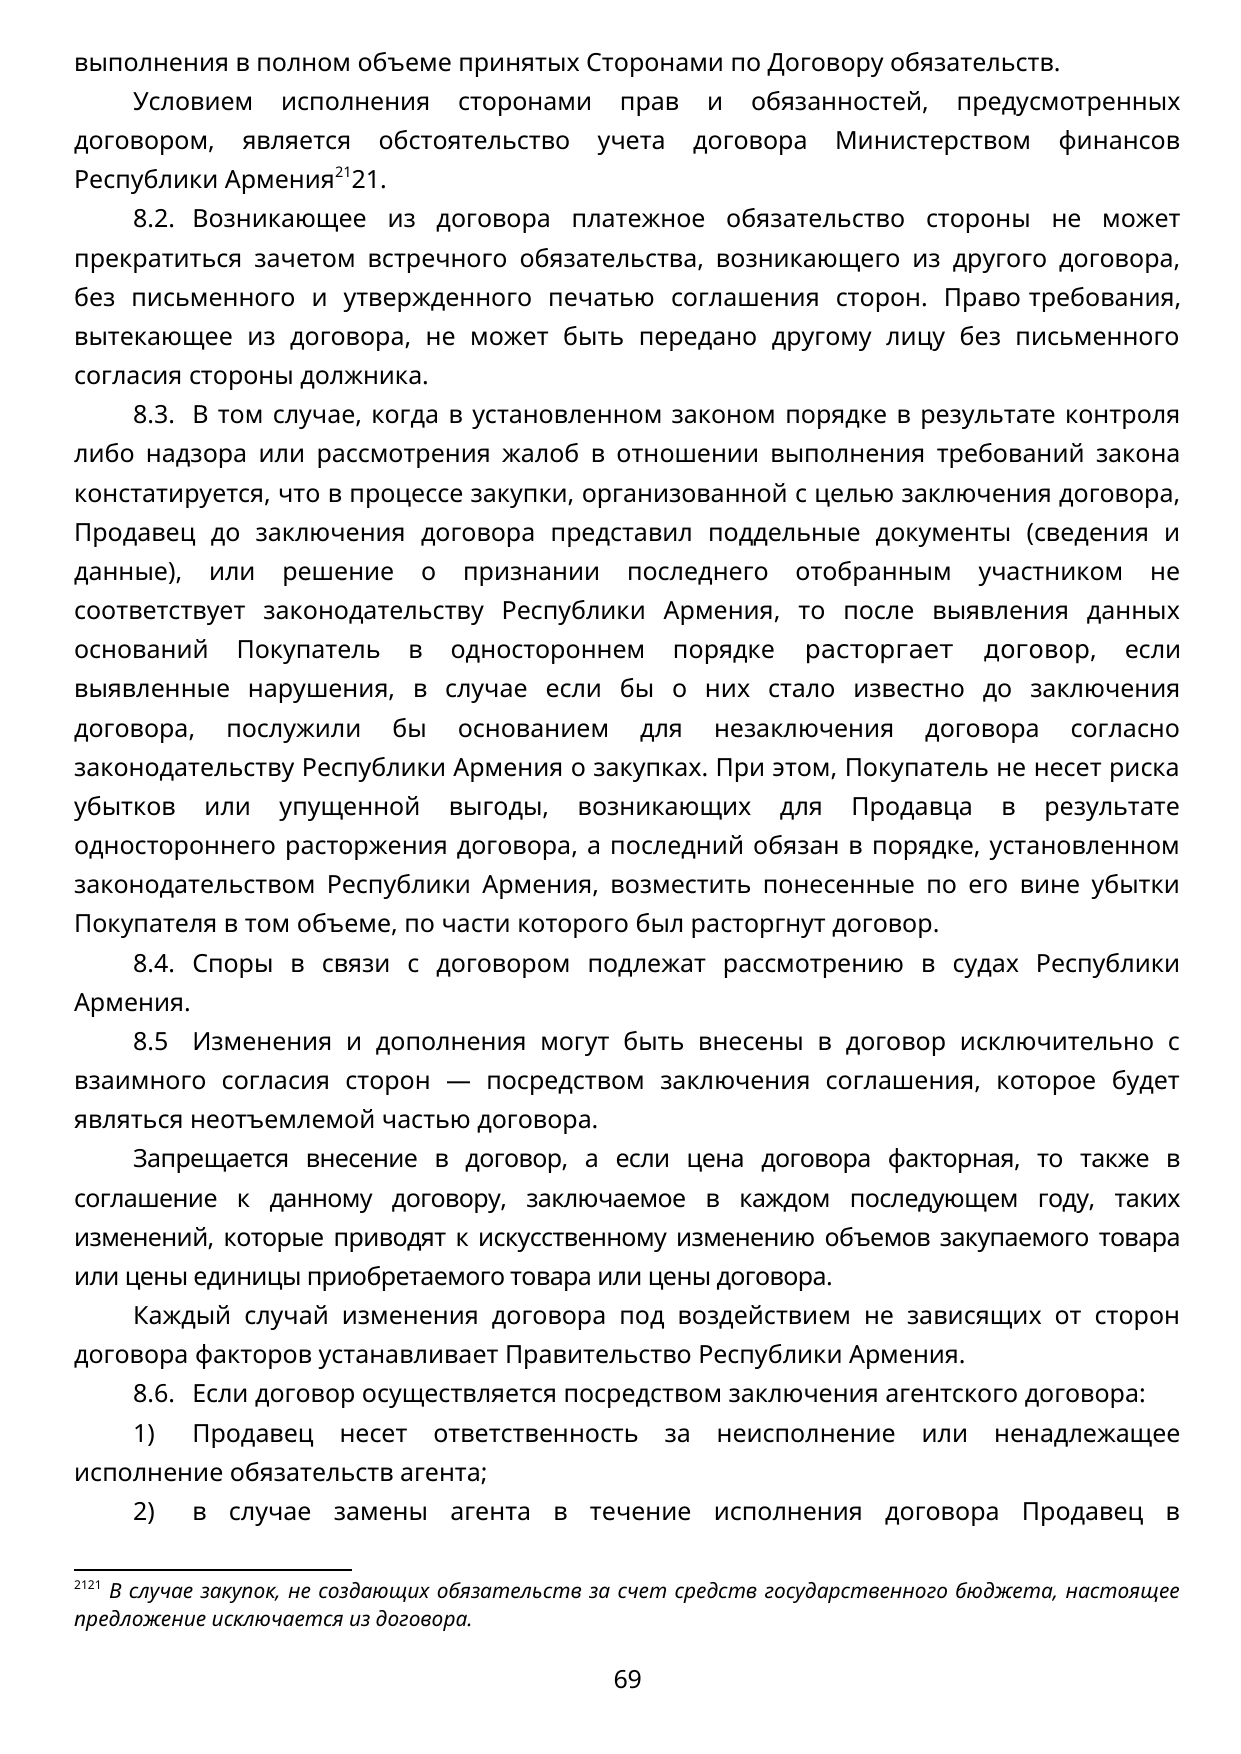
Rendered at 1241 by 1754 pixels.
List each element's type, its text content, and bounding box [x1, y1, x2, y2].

text 8.3. В том случае, когда в установленном законом порядке в результате контроля либо надзора или рассмотрения жалоб в отношении выполнения требований закона констатируется, что в процессе закупки, организованной с целью заключения договора, Продавец до заключения договора представил поддельные документы (сведения и данные), или решение о признании последнего отобранным участником не соответствует законодательству Республики Армения, то после выявления данных оснований Покупатель в одностороннем порядке расторгает договор, если выявленные нарушения, в случае если бы о них стало известно до заключения договора, послужили бы основанием для незаключения договора согласно законодательству Республики Армения о закупках. При этом, Покупатель не несет риска убытков или упущенной выгоды, возникающих для Продавца в результате одностороннего расторжения договора, а последний обязан в порядке, установленном законодательством Республики Армения, возместить понесенные по его вине убытки Покупателя в том объеме, по части которого был расторгнут договор. [74, 397, 1181, 940]
text 8.4. Споры в связи с договором подлежат рассмотрению в судах Республики Армения. [74, 945, 1181, 1018]
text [74, 44, 1181, 78]
text Запрещается внесение в договор, а если цена договора факторная, то также в соглашение к данному договору, заключаемое в каждом последующем году, таких изменений, которые приводят к искусственному изменению объемов закупаемого товара или цены единицы приобретаемого товара или цены договора. [74, 1141, 1181, 1293]
text 1) Продавец несет ответственность за неисполнение или ненадлежащее исполнение обязательств агента; [74, 1415, 1181, 1488]
text 8.2. Возникающее из договора платежное обязательство стороны не может прекратиться зачетом встречного обязательства, возникающего из другого договора, без письменного и утвержденного печатью соглашения сторон. Право требования, вытекающее из договора, не может быть передано другому лицу без письменного согласия стороны должника. [74, 201, 1181, 392]
text 8.5 Изменения и дополнения могут быть внесены в договор исключительно с взаимного согласия сторон — посредством заключения соглашения, которое будет являться неотъемлемой частью договора. [74, 1023, 1181, 1136]
text Условием исполнения сторонами прав и обязанностей, предусмотренных договором, является обстоятельство учета договора Министерством финансов Республики Армения21. [74, 83, 1181, 196]
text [74, 1493, 1181, 1528]
text Каждый случай изменения договора под воздействием не зависящих от сторон договора факторов устанавливает Правительство Республики Армения. [74, 1298, 1181, 1371]
text 8.6. Если договор осуществляется посредством заключения агентского договора: [74, 1376, 1181, 1410]
